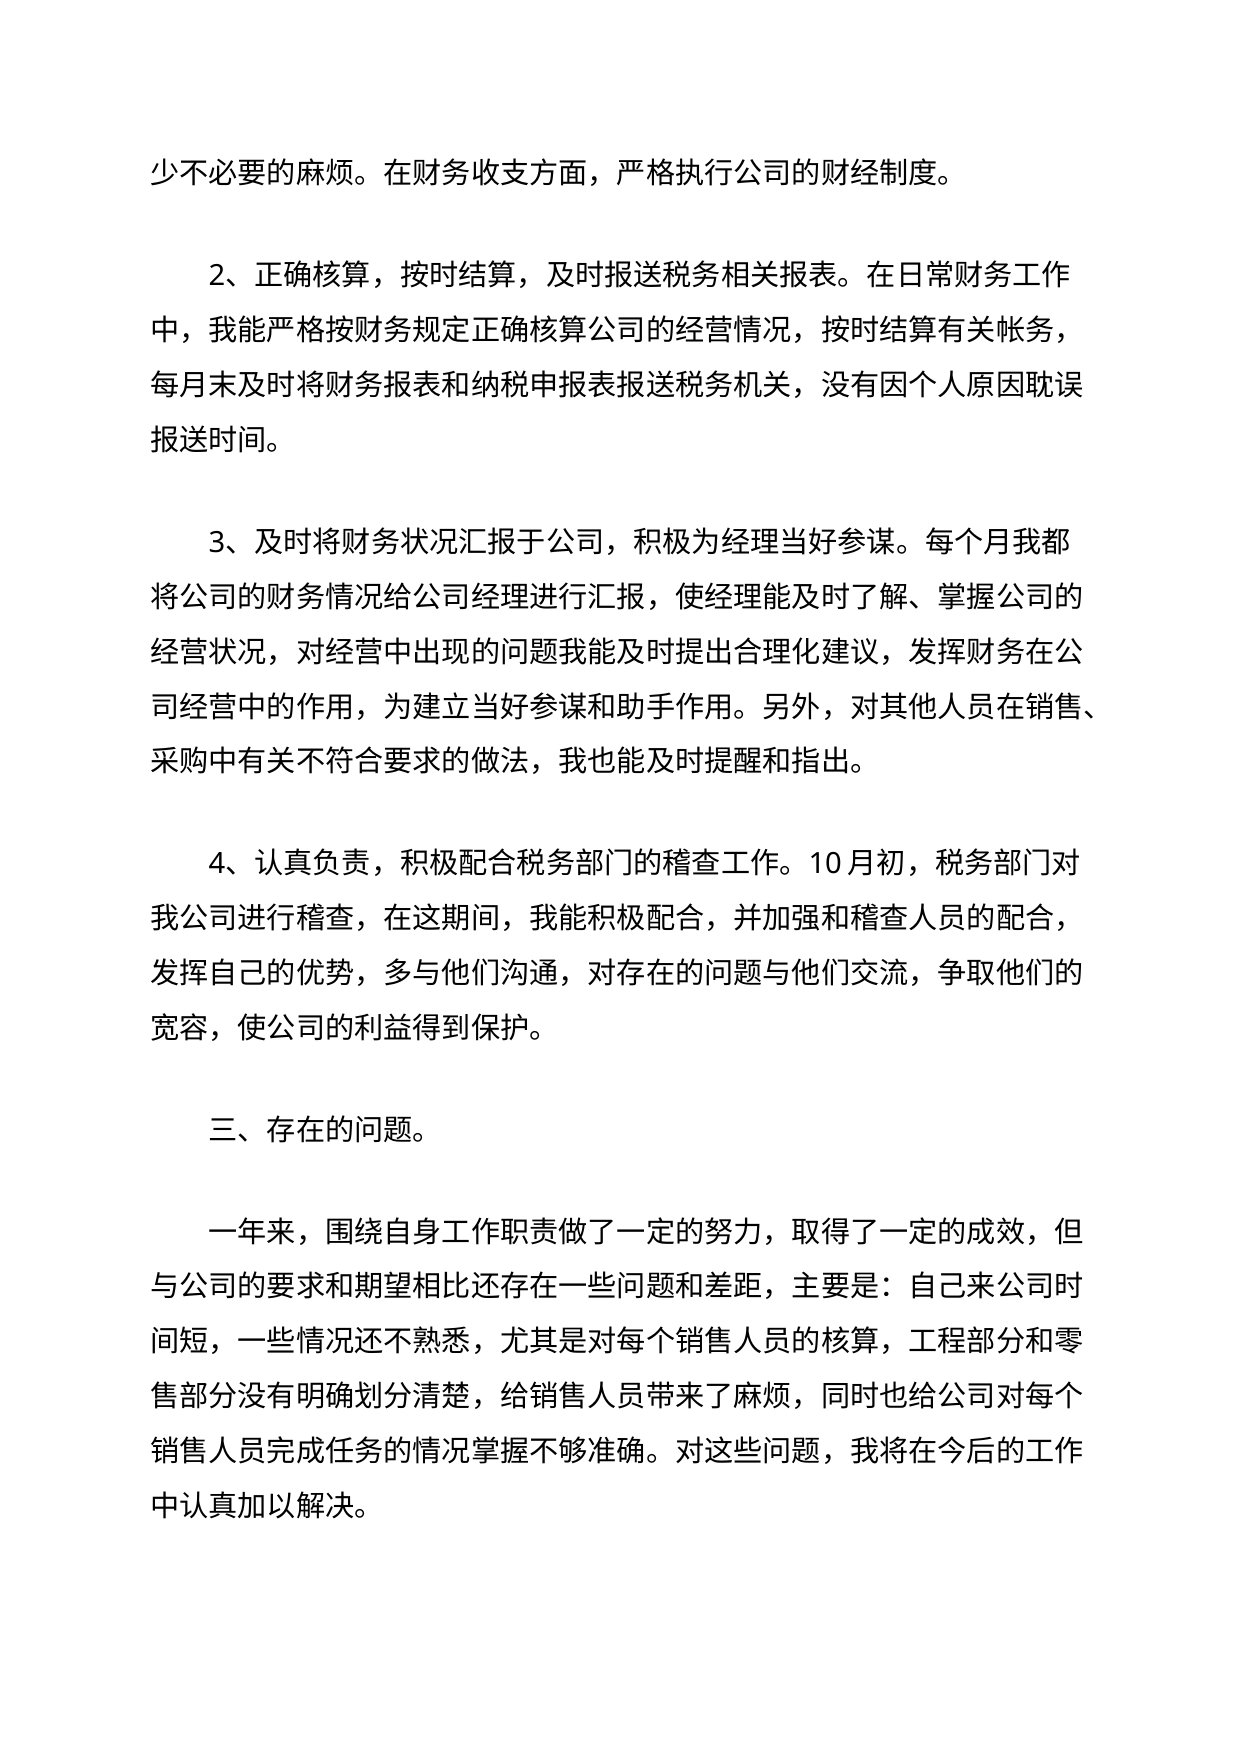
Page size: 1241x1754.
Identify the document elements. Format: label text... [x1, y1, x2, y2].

text 三、存在的问题。 [150, 1106, 1090, 1149]
text 一年来，围绕自身工作职责做了一定的努力，取得了一定的成效，但与公司的要求和期望相比还存在一些问题和差距，主要是：自己来公司时间短，一些情况还不熟悉，尤其是对每个销售人员的核算，工程部分和零售部分没有明确划分清楚，给销售人员带来了麻烦，同时也给公司对每个销售人员完成任务的情况掌握不够准确。对这些问题，我将在今后的工作中认真加以解决。 [150, 1208, 1090, 1525]
text 3、及时将财务状况汇报于公司，积极为经理当好参谋。每个月我都将公司的财务情况给公司经理进行汇报，使经理能及时了解、掌握公司的经营状况，对经营中出现的问题我能及时提出合理化建议，发挥财务在公司经营中的作用，为建立当好参谋和助手作用。另外，对其他人员在销售、采购中有关不符合要求的做法，我也能及时提醒和指出。 [150, 518, 1090, 780]
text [150, 150, 1090, 192]
text 2、正确核算，按时结算，及时报送税务相关报表。在日常财务工作中，我能严格按财务规定正确核算公司的经营情况，按时结算有关帐务，每月末及时将财务报表和纳税申报表报送税务机关，没有因个人原因耽误报送时间。 [150, 252, 1090, 459]
text 4、认真负责，积极配合税务部门的稽查工作。10月初，税务部门对我公司进行稽查，在这期间，我能积极配合，并加强和稽查人员的配合，发挥自己的优势，多与他们沟通，对存在的问题与他们交流，争取他们的宽容，使公司的利益得到保护。 [150, 840, 1090, 1047]
